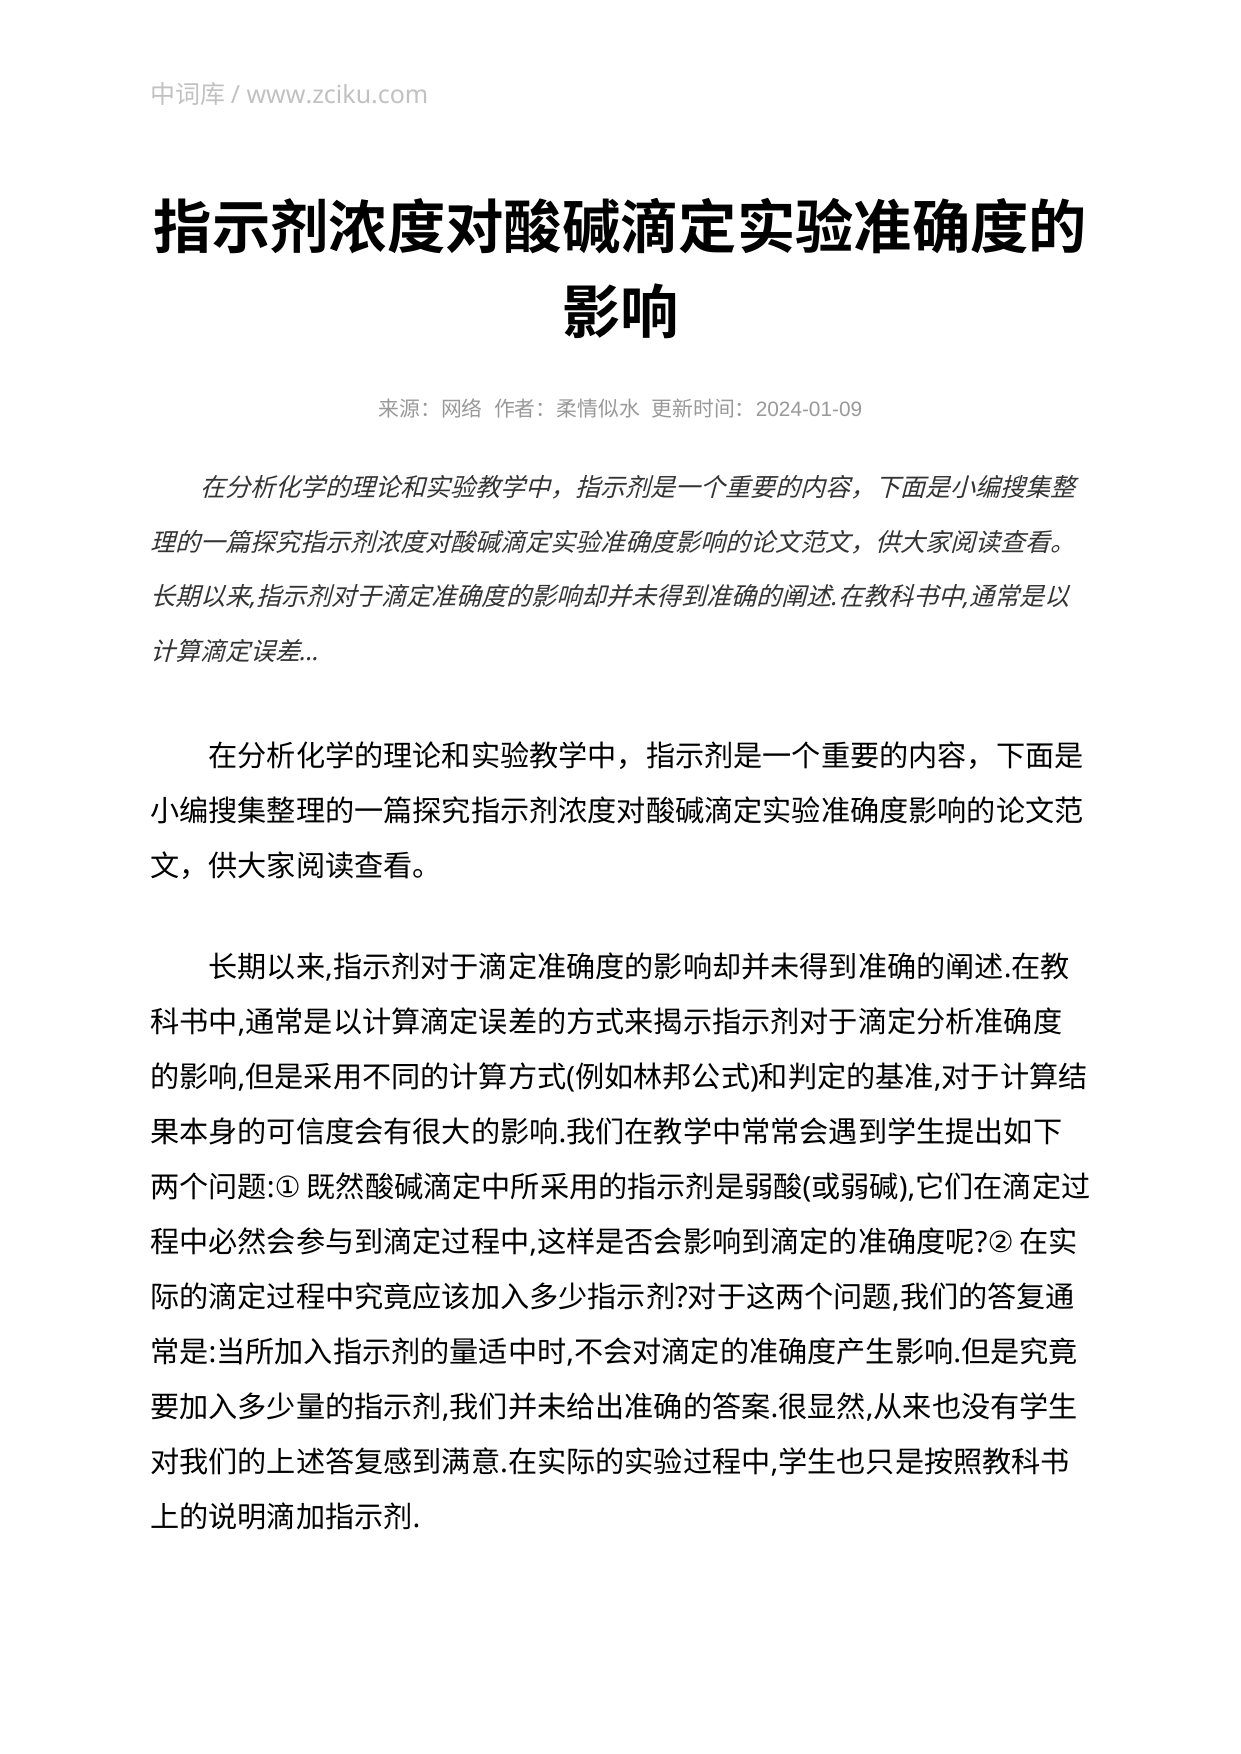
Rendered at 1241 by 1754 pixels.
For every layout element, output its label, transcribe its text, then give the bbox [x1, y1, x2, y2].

text 在分析化学的理论和实验教学中，指示剂是一个重要的内容，下面是小编搜集整理的一篇探究指示剂浓度对酸碱滴定实验准确度影响的论文范文，供大家阅读查看。 长期以来,指示剂对于滴定准确度的影响却并未得到准确的阐述.在教科书中,通常是以计算滴定误差... [150, 468, 1090, 667]
text 来源：网络 作者：柔情似水 更新时间：2024-01-09 [150, 397, 1090, 421]
subtitle 指示剂浓度对酸碱滴定实验准确度的影响 [150, 181, 1090, 350]
text 在分析化学的理论和实验教学中，指示剂是一个重要的内容，下面是小编搜集整理的一篇探究指示剂浓度对酸碱滴定实验准确度影响的论文范文，供大家阅读查看。 [150, 732, 1090, 884]
text 长期以来,指示剂对于滴定准确度的影响却并未得到准确的阐述.在教科书中,通常是以计算滴定误差的方式来揭示指示剂对于滴定分析准确度的影响,但是采用不同的计算方式(例如林邦公式)和判定的基准,对于计算结果本身的可信度会有很大的影响.我们在教学中常常会遇到学生提出如下两个问题:①既然酸碱滴定中所采用的指示剂是弱酸(或弱碱),它们在滴定过程中必然会参与到滴定过程中,这样是否会影响到滴定的准确度呢?②在实际的滴定过程中究竟应该加入多少指示剂?对于这两个问题,我们的答复通常是:当所加入指示剂的量适中时,不会对滴定的准确度产生影响.但是究竟要加入多少量的指示剂,我们并未给出准确的答案.很显然,从来也没有学生对我们的上述答复感到满意.在实际的实验过程中,学生也只是按照教科书上的说明滴加指示剂. [150, 944, 1090, 1536]
